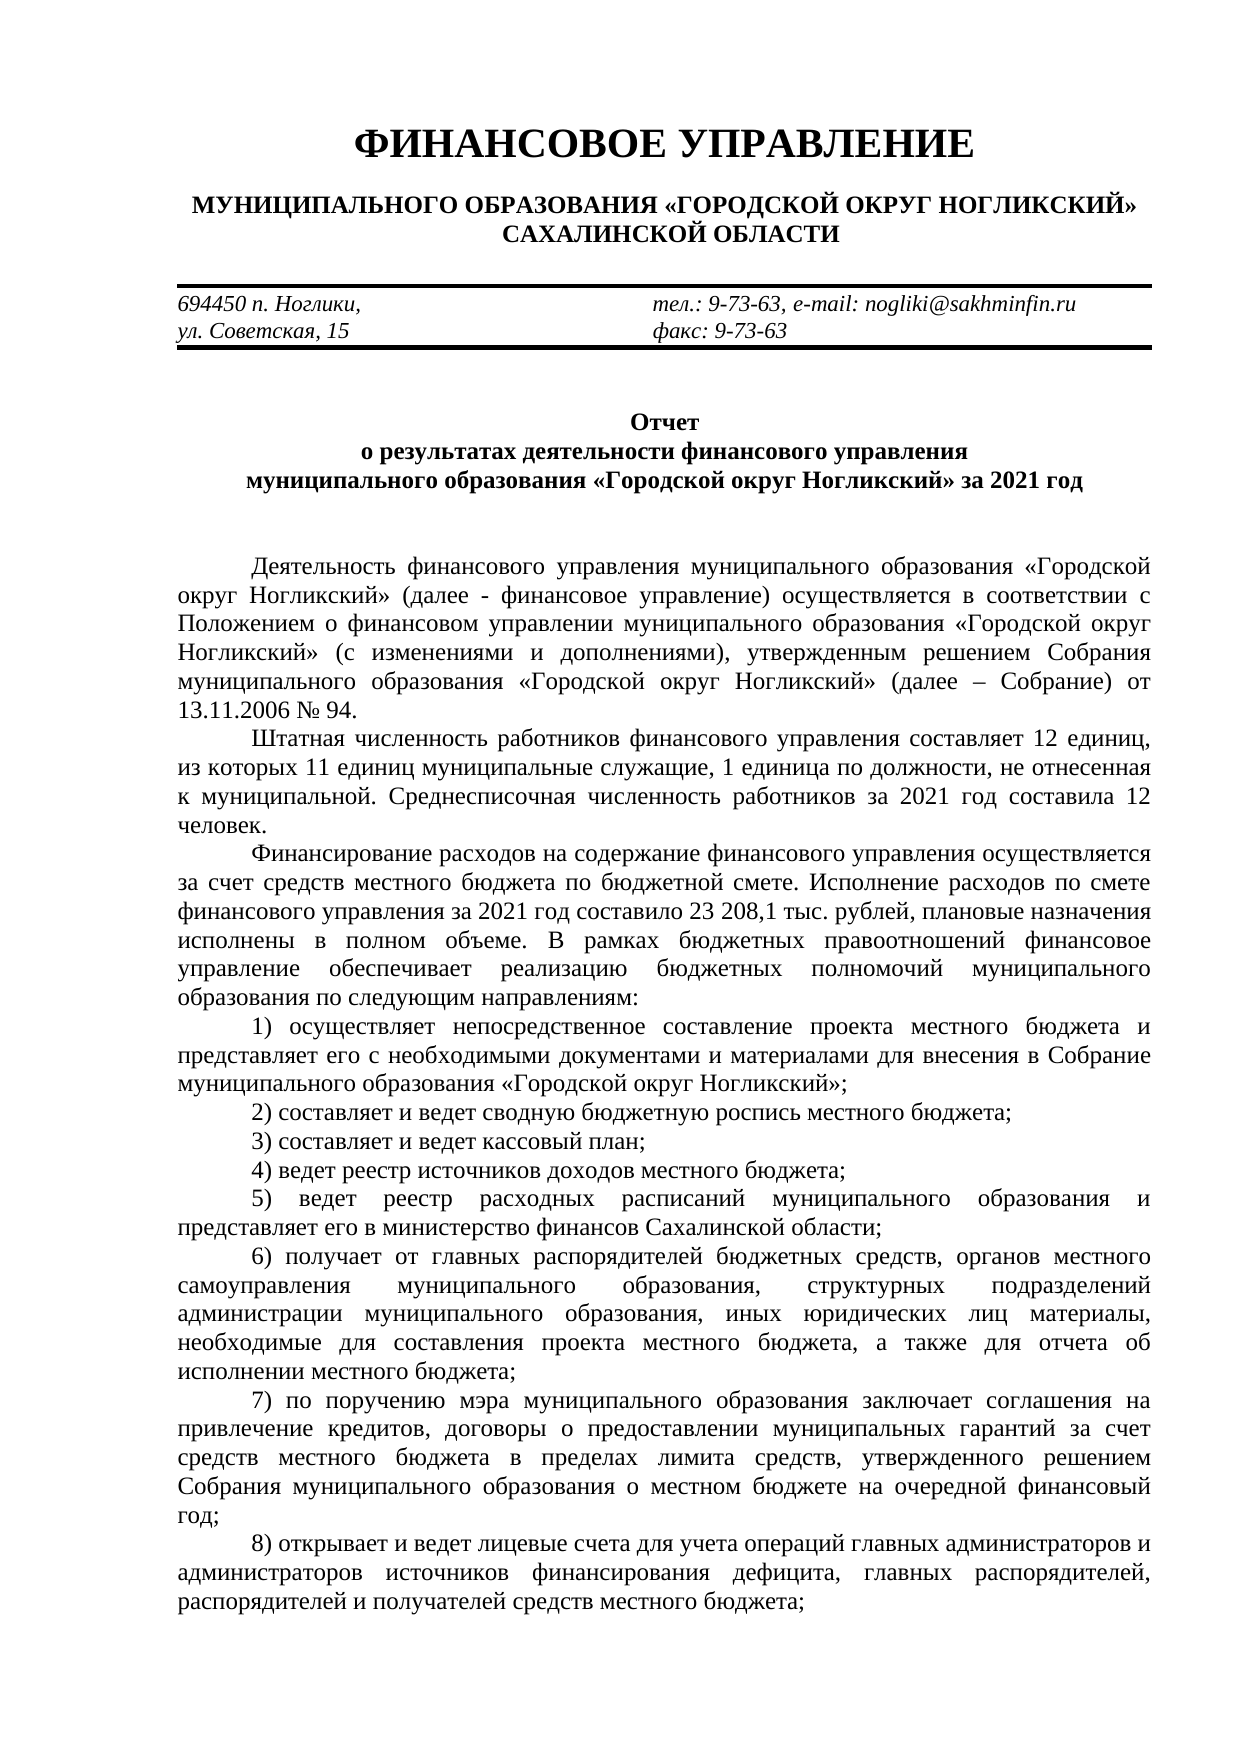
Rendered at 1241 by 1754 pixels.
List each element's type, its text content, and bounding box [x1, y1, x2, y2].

text 7) по поручению мэра муниципального образования заключает соглашения на привлечение кредитов, договоры о предоставлении муниципальных гарантий за счет средств местного бюджета в пределах лимита средств, утвержденного решением Собрания муниципального образования о местном бюджете на очередной финансовый год; [177, 1385, 1152, 1528]
text 6) получает от главных распорядителей бюджетных средств, органов местного самоуправления муниципального образования, структурных подразделений администрации муниципального образования, иных юридических лиц материалы, необходимые для составления проекта местного бюджета, а также для отчета об исполнении местного бюджета; [177, 1241, 1152, 1385]
text 2) составляет и ведет сводную бюджетную роспись местного бюджета; [177, 1097, 1152, 1126]
text 1) осуществляет непосредственное составление проекта местного бюджета и представляет его с необходимыми документами и материалами для внесения в Собрание муниципального образования «Городской округ Ногликский»; [177, 1011, 1152, 1097]
text САХАЛИНСКОЙ ОБЛАСТИ [177, 219, 1152, 247]
text 8) открывает и ведет лицевые счета для учета операций главных администраторов и администраторов источников финансирования дефицита, главных распорядителей, распорядителей и получателей средств местного бюджета; [177, 1528, 1152, 1615]
text 3) составляет и ведет кассовый план; [177, 1126, 1152, 1155]
text Деятельность финансового управления муниципального образования «Городской округ Ногликский» (далее - финансовое управление) осуществляется в соответствии с Положением о финансовом управлении муниципального образования «Городской округ Ногликский» (с изменениями и дополнениями), утвержденным решением Собрания муниципального образования «Городской округ Ногликский» (далее – Собрание) от 13.11.2006 № 94. [177, 551, 1152, 723]
text 5) ведет реестр расходных расписаний муниципального образования и представляет его в министерство финансов Сахалинской области; [177, 1183, 1152, 1241]
text Штатная численность работников финансового управления составляет 12 единиц, из которых 11 единиц муниципальные служащие, 1 единица по должности, не отнесенная к муниципальной. Среднесписочная численность работников за 2021 год составила 12 человек. [177, 723, 1152, 838]
text Финансирование расходов на содержание финансового управления осуществляется за счет средств местного бюджета по бюджетной смете. Исполнение расходов по смете финансового управления за 2021 год составило 23 208,1 тыс. рублей, плановые назначения исполнены в полном объеме. В рамках бюджетных правоотношений финансовое управление обеспечивает реализацию бюджетных полномочий муниципального образования по следующим направлениям: [177, 838, 1152, 1011]
text МУНИЦИПАЛЬНОГО ОБРАЗОВАНИЯ «ГОРОДСКОЙ ОКРУГ НОГЛИКСКИЙ» [177, 190, 1152, 219]
text о результатах деятельности финансового управления [177, 436, 1152, 465]
text муниципального образования «Городской округ Ногликский» за 2021 год [177, 465, 1152, 493]
text 694450 п. Ноглики, тел.: 9-73-63, e-mail: nogliki@sakhminfin.ru [177, 288, 1152, 310]
text ФИНАНСОВОЕ УПРАВЛЕНИЕ [177, 118, 1152, 166]
text ул. Советская, 15 факс: 9-73-63 [177, 310, 1152, 345]
text Отчет [177, 407, 1152, 436]
text 4) ведет реестр источников доходов местного бюджета; [177, 1155, 1152, 1183]
